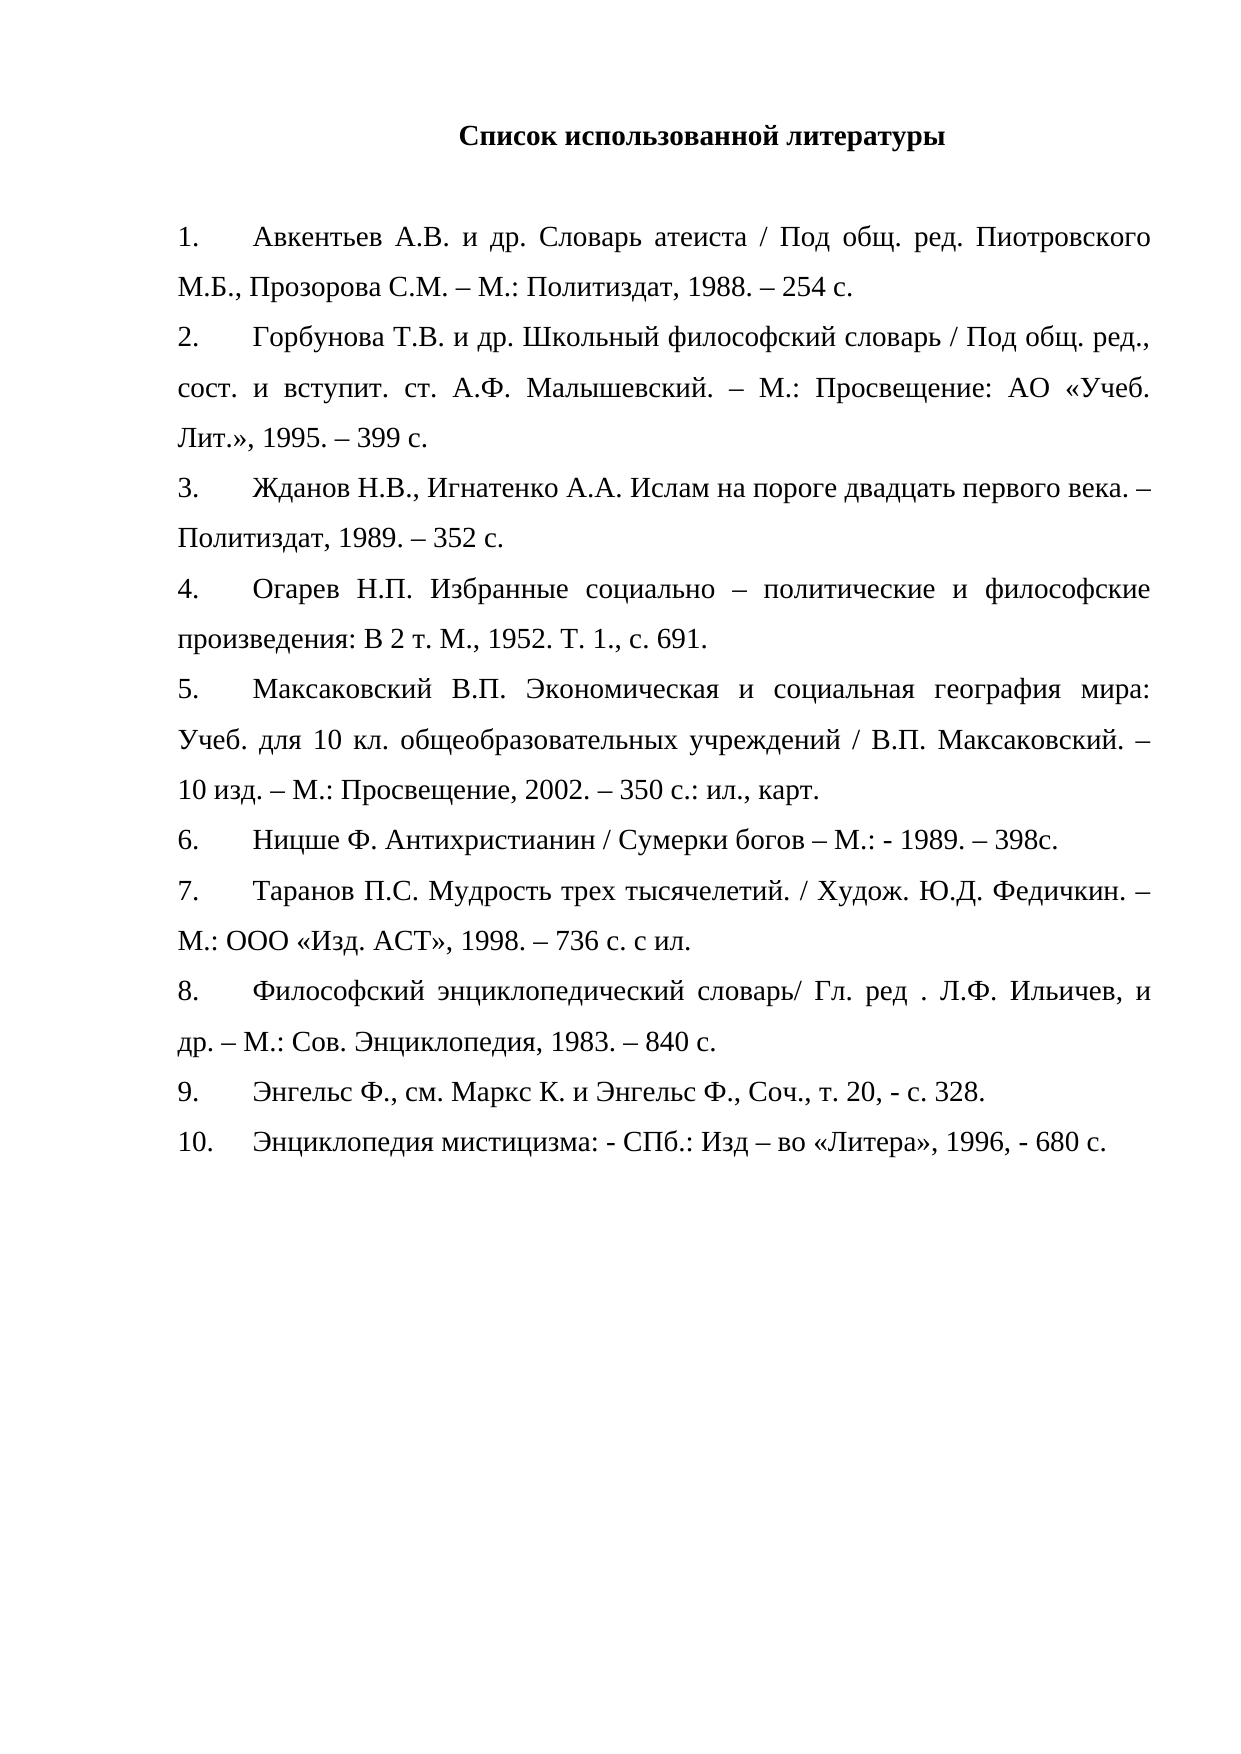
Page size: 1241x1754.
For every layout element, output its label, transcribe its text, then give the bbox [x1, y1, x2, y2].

list Философский энциклопедический словарь/ Гл. ред . Л.Ф. Ильичев, и др. – М.: Сов. Энциклопедия, 1983. – 840 с. [177, 973, 1152, 1057]
list Жданов Н.В., Игнатенко А.А. Ислам на пороге двадцать первого века. – Политиздат, 1989. – 352 с. [177, 470, 1152, 554]
list Энгельс Ф., см. Маркс К. и Энгельс Ф., Соч., т. 20, - с. 328. [177, 1074, 1152, 1108]
list Авкентьев А.В. и др. Словарь атеиста / Под общ. ред. Пиотровского М.Б., Прозорова С.М. – М.: Политиздат, 1988. – 254 с. [177, 219, 1152, 303]
list Огарев Н.П. Избранные социально – политические и философские произведения: В 2 т. М., 1952. Т. 1., с. 691. [177, 571, 1152, 655]
text Список использованной литературы [177, 118, 1152, 152]
list Ницше Ф. Антихристианин / Сумерки богов – М.: - 1989. – 398с. [177, 822, 1152, 856]
list Максаковский В.П. Экономическая и социальная география мира: Учеб. для 10 кл. общеобразовательных учреждений / В.П. Максаковский. – 10 изд. – М.: Просвещение, 2002. – 350 с.: ил., карт. [177, 672, 1152, 806]
list Энциклопедия мистицизма: - СПб.: Изд – во «Литера», 1996, - 680 с. [177, 1124, 1152, 1158]
list Таранов П.С. Мудрость трех тысячелетий. / Худож. Ю.Д. Федичкин. – М.: ООО «Изд. АСТ», 1998. – 736 с. с ил. [177, 873, 1152, 957]
list Горбунова Т.В. и др. Школьный философский словарь / Под общ. ред., сост. и вступит. ст. А.Ф. Малышевский. – М.: Просвещение: АО «Учеб. Лит.», 1995. – 399 с. [177, 319, 1152, 453]
